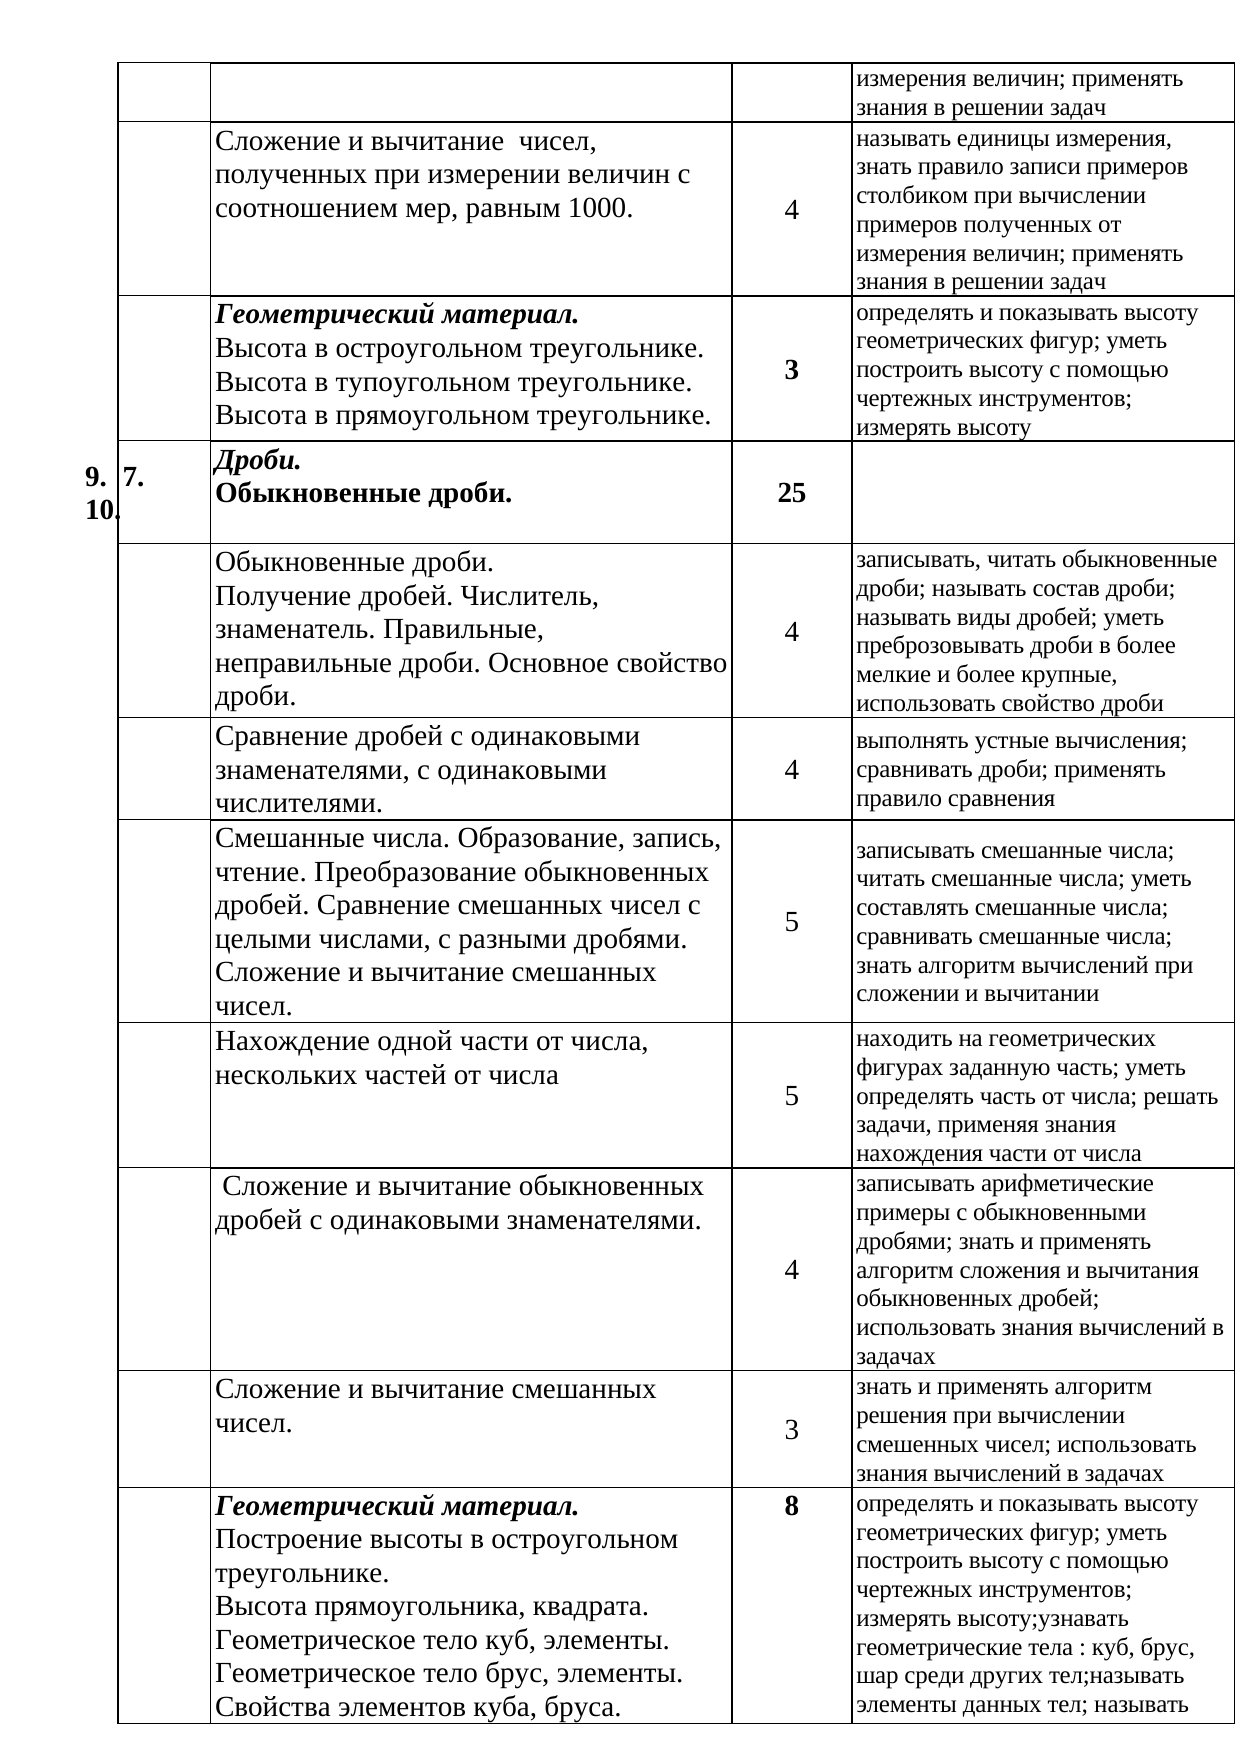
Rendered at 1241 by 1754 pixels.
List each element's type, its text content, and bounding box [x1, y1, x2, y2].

table_cell записывать смешанные числа; читать смешанные числа; уметь составлять смешанные числа; сравнивать смешанные числа; знать алгоритм вычислений при сложении и вычитании [853, 821, 1234, 1022]
table_cell 4 [733, 123, 851, 295]
table_cell 8 [733, 1488, 851, 1723]
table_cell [211, 64, 731, 121]
table_cell 4 [733, 718, 851, 819]
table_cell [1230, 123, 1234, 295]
table_cell [119, 1168, 210, 1370]
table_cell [211, 1488, 731, 1723]
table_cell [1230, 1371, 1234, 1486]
table_cell Нахождение одной части от числа, нескольких частей от числа [211, 1023, 731, 1167]
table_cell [853, 1488, 1234, 1723]
table_cell 3 [733, 64, 851, 121]
table_cell [853, 442, 1234, 543]
table_cell Дроби. Обыкновенные дроби. [211, 442, 731, 543]
table_cell [119, 820, 210, 1022]
table_cell [119, 1023, 210, 1167]
table_cell 4 [733, 1169, 851, 1370]
table_cell Сложение и вычитание обыкновенных дробей с одинаковыми знаменателями. [211, 1169, 731, 1370]
table_cell [119, 63, 210, 121]
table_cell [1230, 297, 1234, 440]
table_cell [119, 122, 210, 295]
table_cell 3 [733, 297, 851, 440]
table_cell 5 [733, 821, 851, 1022]
table_cell [119, 718, 210, 819]
table_cell Обыкновенные дроби. Получение дробей. Числитель, знаменатель. Правильные, неправильные дроби. Основное свойство дроби. [211, 544, 731, 717]
table_cell 5 [733, 1023, 851, 1167]
table_cell [119, 1488, 210, 1723]
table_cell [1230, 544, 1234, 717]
table_cell 3 [733, 1371, 851, 1486]
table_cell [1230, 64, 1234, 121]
table_cell 25 [733, 442, 851, 543]
table_cell Сложение и вычитание чисел, полученных при измерении величин с соотношением мер, равным 1000. [211, 123, 731, 295]
table_cell Сложение и вычитание смешанных чисел. [211, 1371, 731, 1486]
table_cell [119, 296, 210, 440]
table_cell [119, 1371, 210, 1486]
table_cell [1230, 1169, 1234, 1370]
table_cell 7. [119, 441, 210, 543]
table_cell Геометрический материал. Высота в остроугольном треугольнике. Высота в тупоугольном треугольнике. Высота в прямоугольном треугольнике. [211, 297, 731, 440]
table_cell выполнять устные вычисления; сравнивать дроби; применять правило сравнения [853, 718, 1234, 819]
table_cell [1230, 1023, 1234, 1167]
table_cell Сравнение дробей с одинаковыми знаменателями, с одинаковыми числителями. [211, 718, 731, 819]
table_cell [119, 544, 210, 717]
table_cell 4 [733, 544, 851, 717]
table_cell Смешанные числа. Образование, запись, чтение. Преобразование обыкновенных дробей. Сравнение смешанных чисел с целыми числами, с разными дробями. Сложение и вычитание смешанных чисел. [211, 821, 731, 1022]
